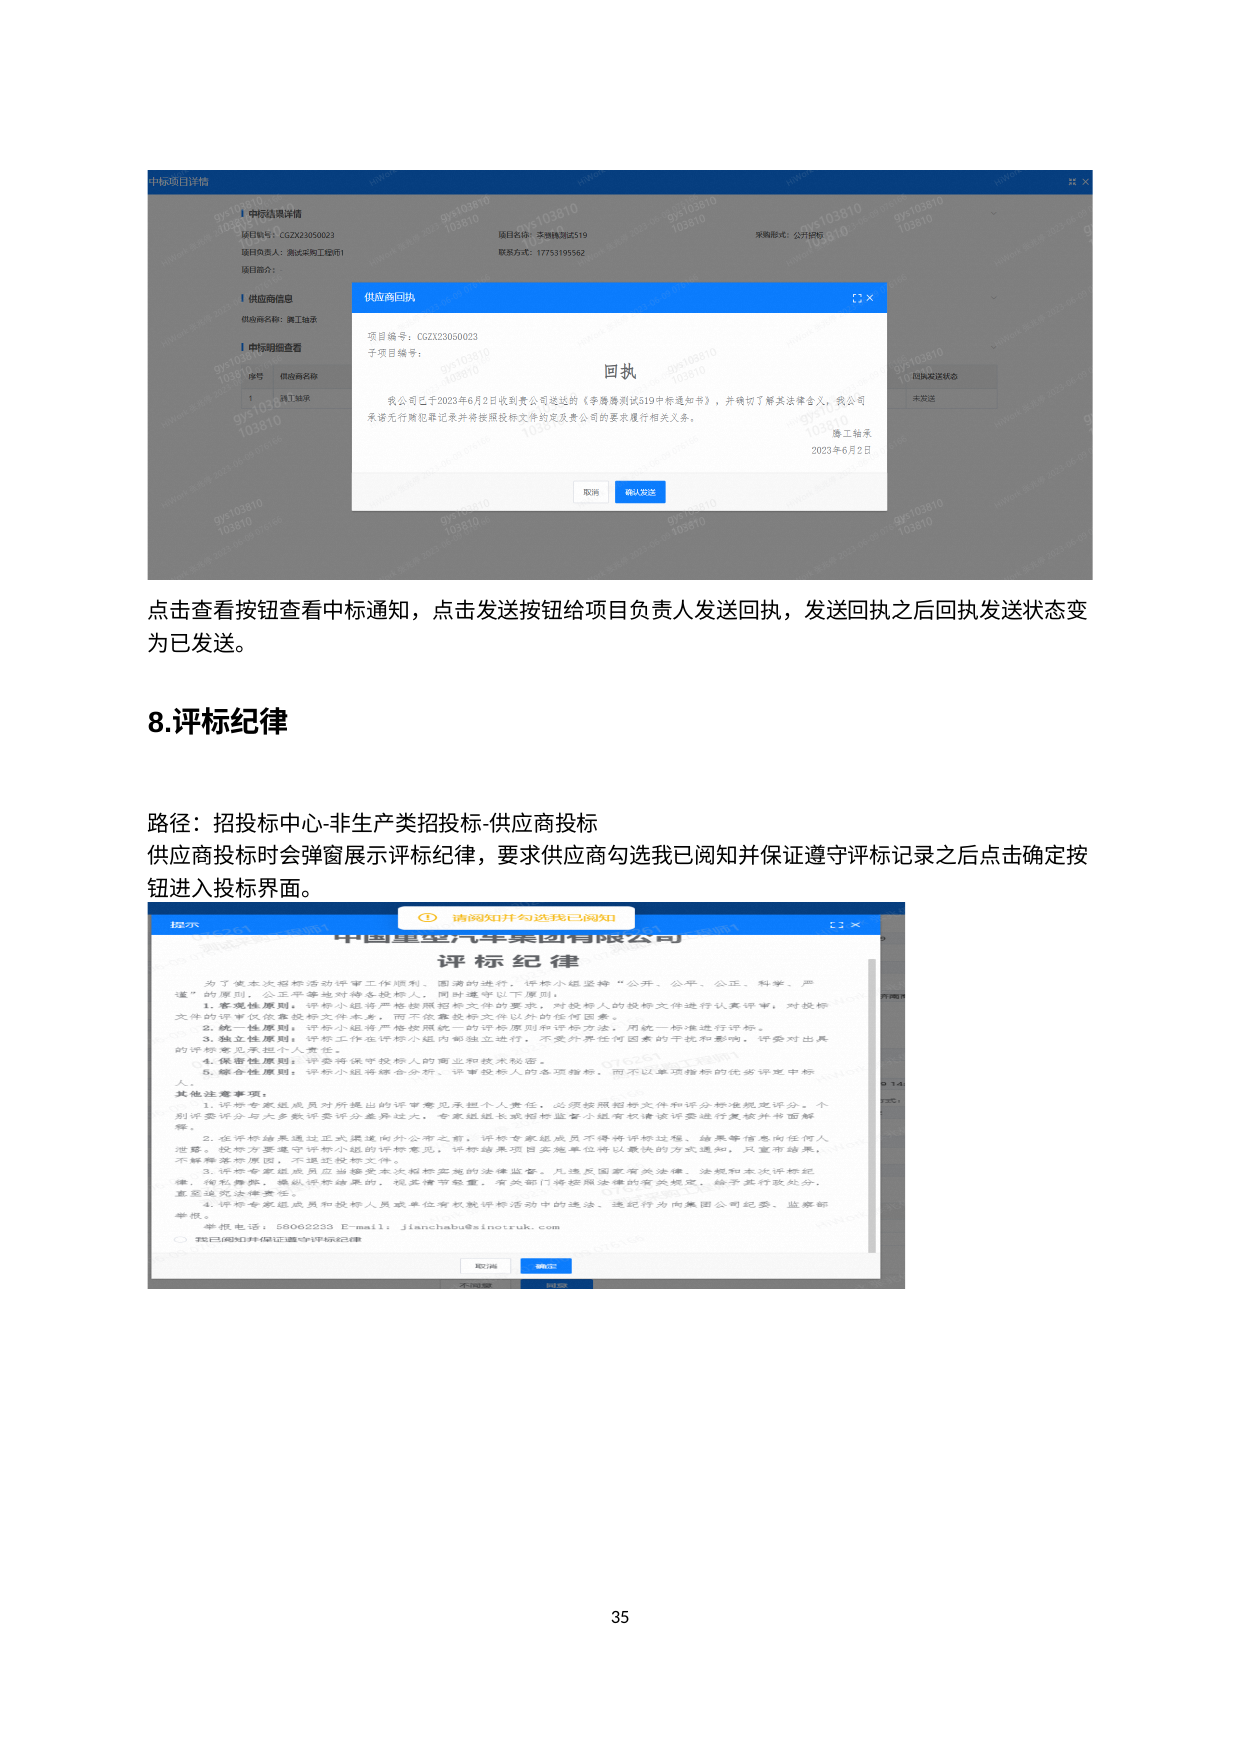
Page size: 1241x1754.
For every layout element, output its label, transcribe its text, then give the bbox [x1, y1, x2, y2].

picture [147, 902, 905, 1289]
text 点击查看按钮查看中标通知，点击发送按钮给项目负责人发送回执，发送回执之后回执发送状态变为已发送。 [148, 593, 1092, 658]
text 供应商投标时会弹窗展示评标纪律，要求供应商勾选我已阅知并保证遵守评标记录之后点击确定按钮进入投标界面。 [148, 838, 1092, 903]
text 路径：招投标中心-非生产类招投标-供应商投标 [148, 805, 1092, 838]
picture [147, 170, 1093, 580]
subtitle 8.评标纪律 [148, 687, 1092, 752]
